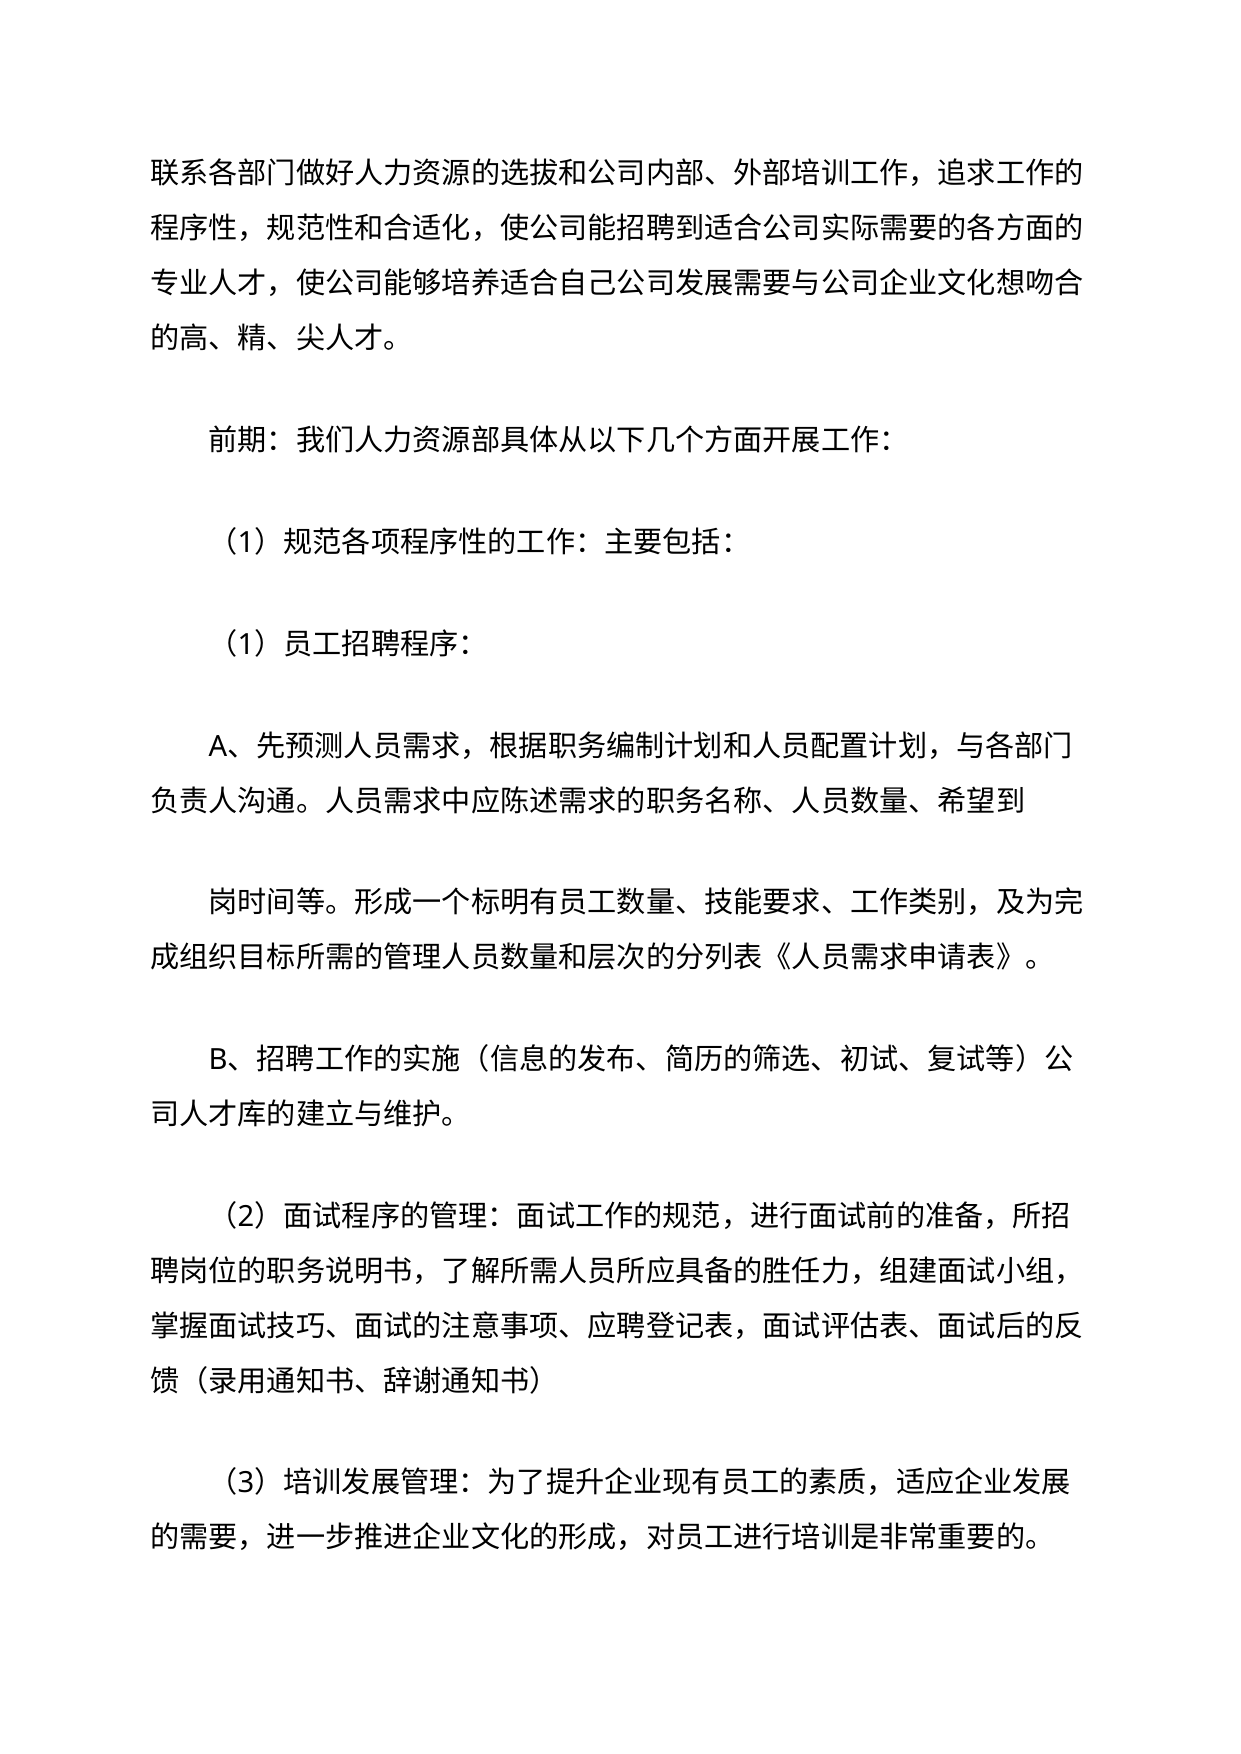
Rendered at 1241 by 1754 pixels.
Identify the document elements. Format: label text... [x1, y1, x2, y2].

text （1）员工招聘程序： [150, 620, 1090, 663]
text 前期：我们人力资源部具体从以下几个方面开展工作： [150, 416, 1090, 459]
text （1）规范各项程序性的工作：主要包括： [150, 518, 1090, 561]
text B、招聘工作的实施（信息的发布、简历的筛选、初试、复试等）公司人才库的建立与维护。 [150, 1036, 1090, 1133]
text 岗时间等。形成一个标明有员工数量、技能要求、工作类别，及为完成组织目标所需的管理人员数量和层次的分列表《人员需求申请表》。 [150, 879, 1090, 976]
text （3）培训发展管理：为了提升企业现有员工的素质，适应企业发展的需要，进一步推进企业文化的形成，对员工进行培训是非常重要的。 [150, 1459, 1090, 1556]
text A、先预测人员需求，根据职务编制计划和人员配置计划，与各部门负责人沟通。人员需求中应陈述需求的职务名称、人员数量、希望到 [150, 722, 1090, 819]
text （2）面试程序的管理：面试工作的规范，进行面试前的准备，所招聘岗位的职务说明书，了解所需人员所应具备的胜任力，组建面试小组，掌握面试技巧、面试的注意事项、应聘登记表，面试评估表、面试后的反馈（录用通知书、辞谢通知书） [150, 1192, 1090, 1399]
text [150, 150, 1090, 357]
